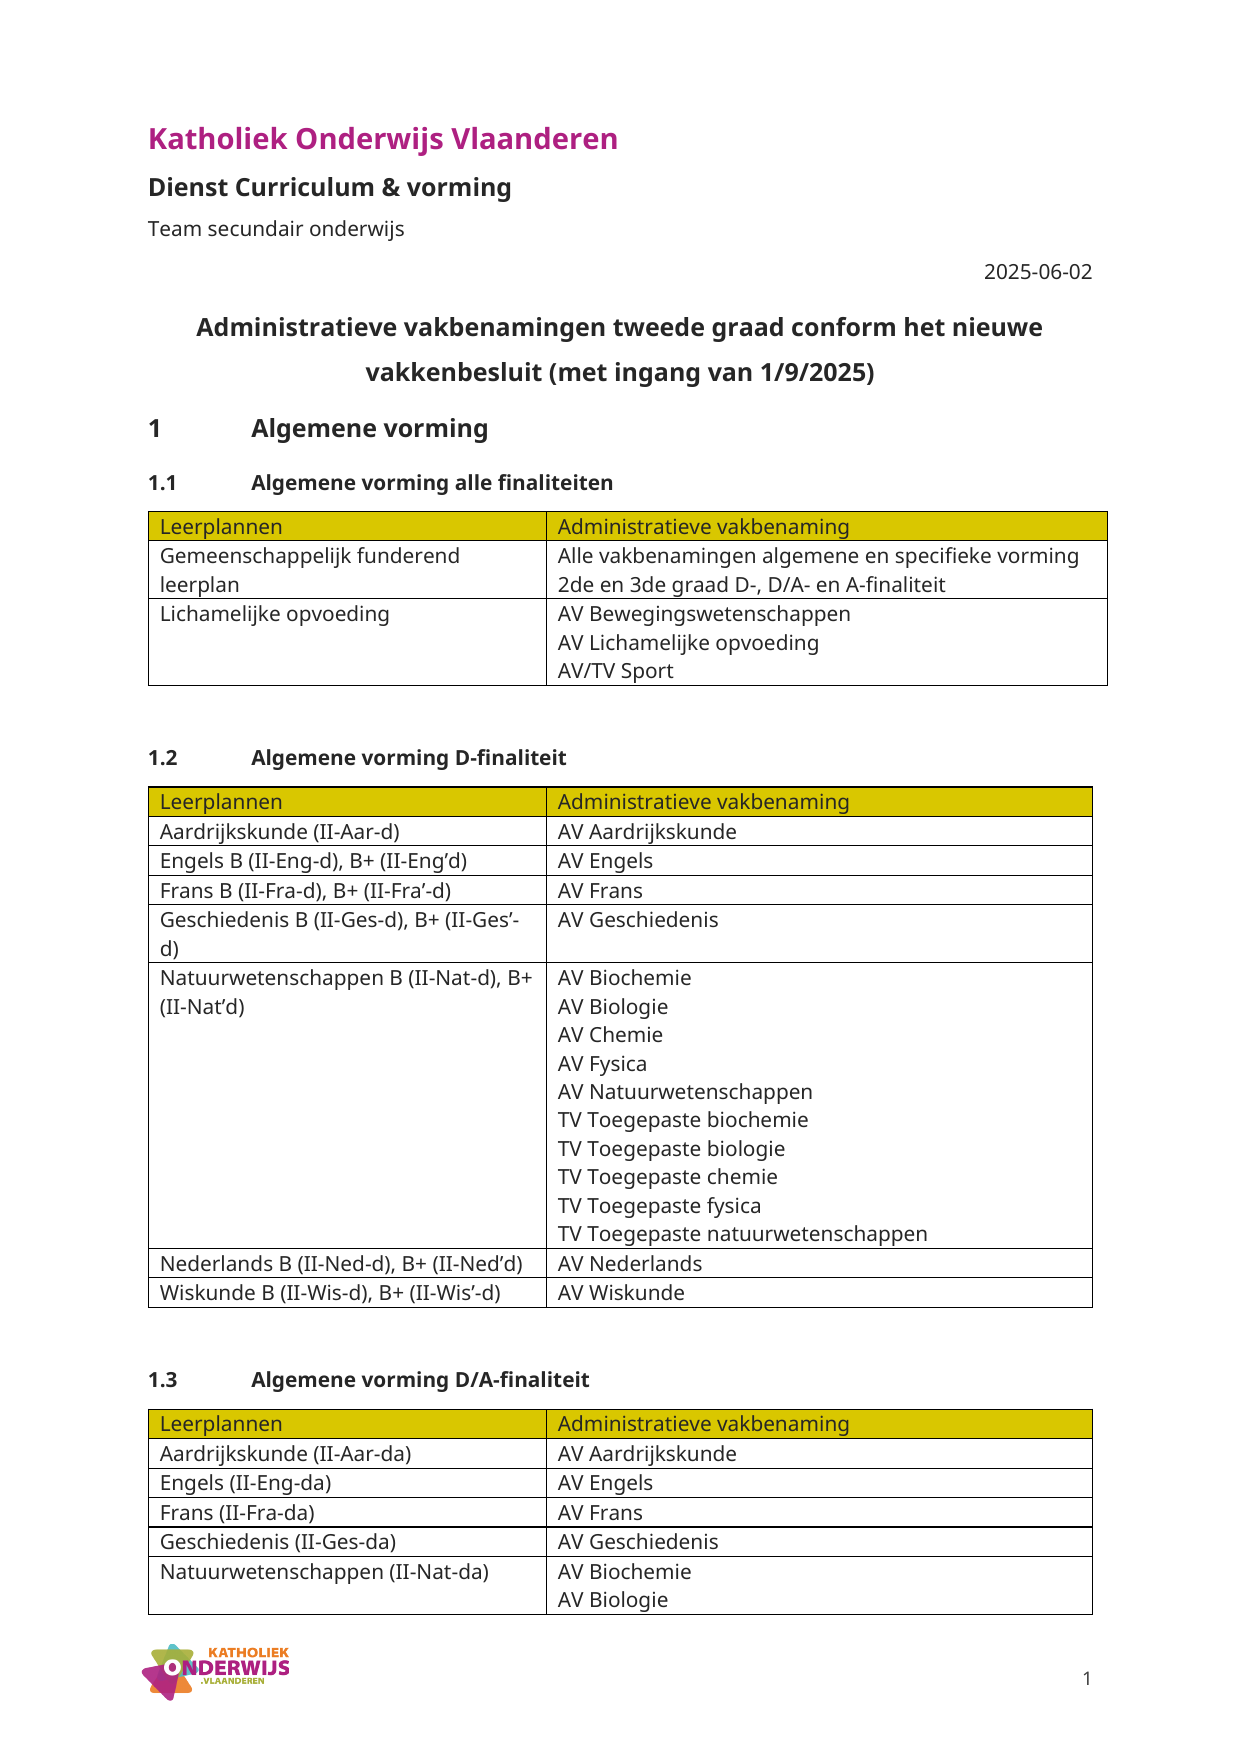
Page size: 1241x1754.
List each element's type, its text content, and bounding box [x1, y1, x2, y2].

subtitle Administratieve vakbenamingen tweede graad conform het nieuwe vakkenbesluit (met ingang van 1/9/2025) [148, 310, 1092, 388]
table_cell Natuurwetenschappen B (II-Nat-d), B+ (II-Nat’d) [149, 963, 546, 1248]
table_cell Alle vakbenamingen algemene en specifieke vorming 2de en 3de graad D-, D/A- en A-finaliteit [547, 541, 1107, 598]
table_cell Geschiedenis B (II-Ges-d), B+ (II-Ges’-d) [149, 905, 546, 962]
table_cell AV Geschiedenis [547, 1528, 1092, 1556]
table_cell AV Frans [547, 1498, 1092, 1526]
subtitle Algemene vorming [148, 411, 1092, 445]
picture [141, 1644, 289, 1701]
table_cell AV Frans [547, 876, 1092, 904]
table_cell Frans (II-Fra-da) [149, 1498, 546, 1526]
table_cell Frans B (II-Fra-d), B+ (II-Fra’-d) [149, 876, 546, 904]
table_cell Engels (II-Eng-da) [149, 1469, 546, 1497]
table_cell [547, 1557, 1092, 1614]
table_cell AV Engels [547, 1469, 1092, 1497]
table_header Administratieve vakbenaming [547, 1410, 1092, 1438]
table_header Leerplannen [149, 512, 546, 540]
table_cell Lichamelijke opvoeding [149, 599, 546, 684]
subtitle Algemene vorming D/A-finaliteit [148, 1365, 1092, 1394]
table_cell Nederlands B (II-Ned-d), B+ (II-Ned’d) [149, 1249, 546, 1277]
subtitle Algemene vorming D-finaliteit [148, 743, 1092, 772]
table_cell Engels B (II-Eng-d), B+ (II-Eng’d) [149, 846, 546, 875]
text 2025-06-02 [148, 257, 1092, 286]
table_cell Gemeenschappelijk funderend leerplan [149, 541, 546, 598]
table_cell Aardrijkskunde (II-Aar-da) [149, 1439, 546, 1467]
table_cell AV Aardrijkskunde [547, 817, 1092, 845]
table_cell Geschiedenis (II-Ges-da) [149, 1528, 546, 1556]
table_cell AV Bewegingswetenschappen AV Lichamelijke opvoeding AV/TV Sport [547, 599, 1107, 684]
table_header Administratieve vakbenaming [547, 788, 1092, 816]
table_cell AV Aardrijkskunde [547, 1439, 1092, 1467]
subtitle Algemene vorming alle finaliteiten [148, 468, 1092, 496]
table_cell Aardrijkskunde (II-Aar-d) [149, 817, 546, 845]
table_header Administratieve vakbenaming [547, 512, 1107, 540]
table_cell AV Geschiedenis [547, 905, 1092, 962]
table_header Leerplannen [149, 788, 546, 816]
table_cell AV Engels [547, 846, 1092, 875]
text Katholiek Onderwijs Vlaanderen [148, 118, 1092, 158]
table_cell Wiskunde B (II-Wis-d), B+ (II-Wis’-d) [149, 1278, 546, 1307]
table_cell AV Nederlands [547, 1249, 1092, 1277]
table_header Leerplannen [149, 1410, 546, 1438]
table_cell AV Wiskunde [547, 1278, 1092, 1307]
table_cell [149, 1557, 546, 1614]
